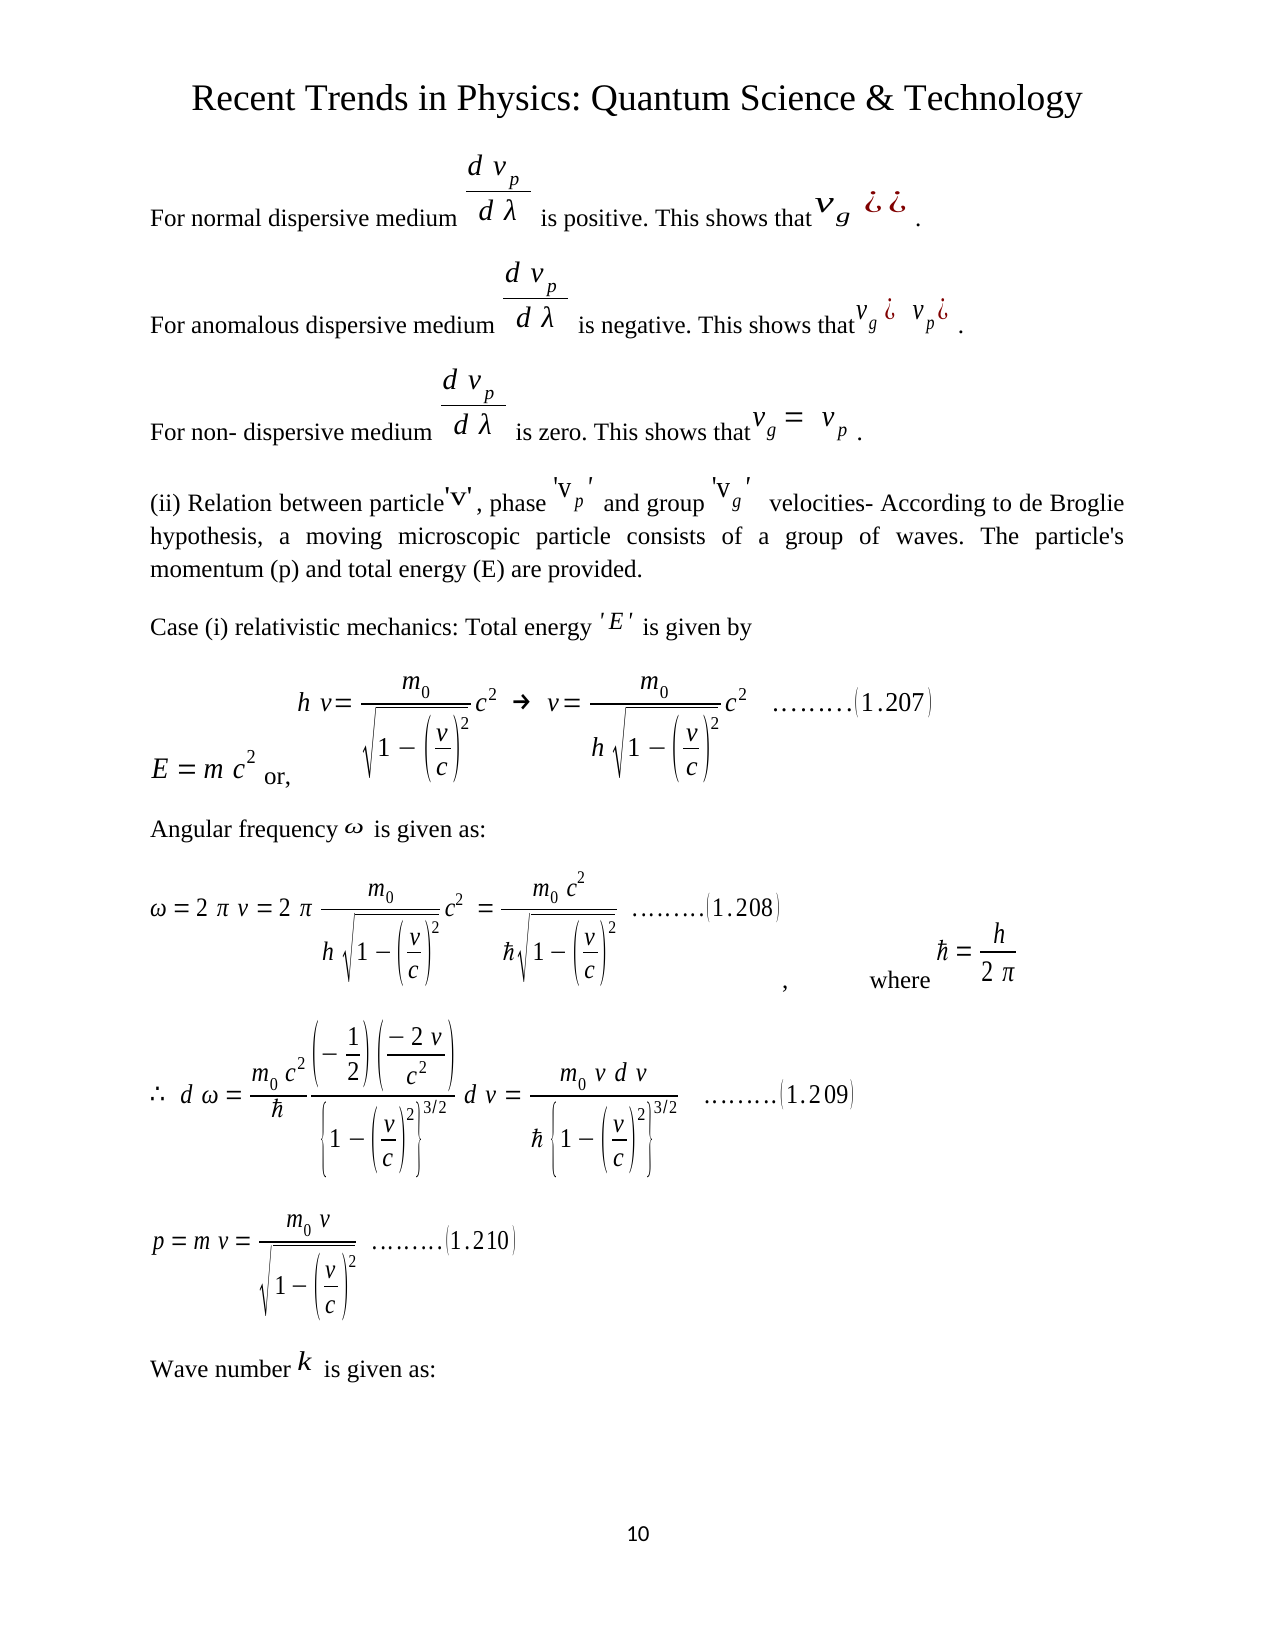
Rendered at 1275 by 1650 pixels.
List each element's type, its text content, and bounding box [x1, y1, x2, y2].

text Angular frequency is given as: [150, 814, 1125, 843]
text , where [150, 868, 1125, 993]
text For normal dispersive medium is positive. This shows that . [150, 150, 1125, 232]
text Case (i) relativistic mechanics: Total energy is given by [150, 608, 1125, 641]
text Wave number is given as: [150, 1347, 1125, 1383]
text For non- dispersive medium is zero. This shows that . [150, 364, 1125, 446]
text or, [150, 666, 1125, 789]
text For anomalous dispersive medium is negative. This shows that . [150, 257, 1125, 339]
text (ii) Relation between particle, phase and group velocities- According to de Broglie hypothesis, a moving microscopic particle consists of a group of waves. The particle's momentum (p) and total energy (E) are provided. [150, 471, 1125, 583]
